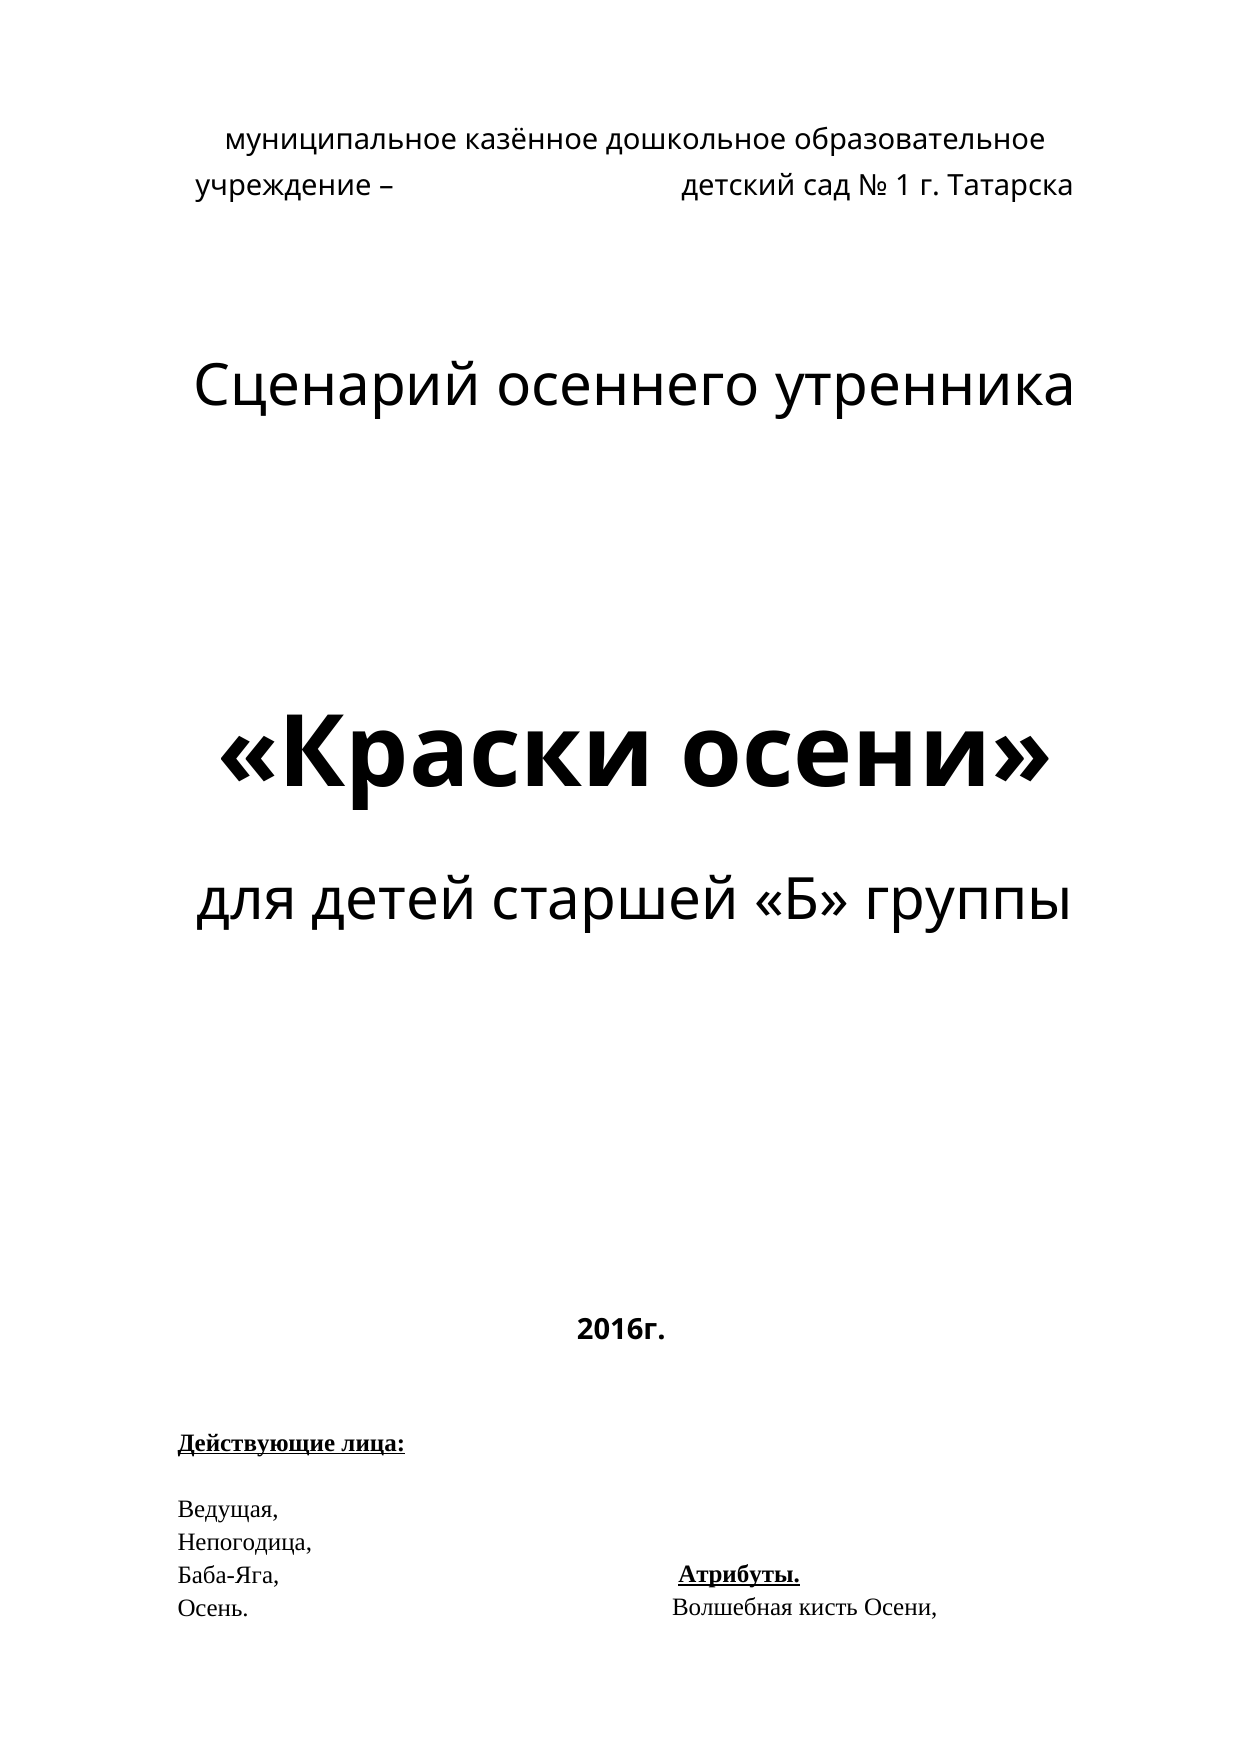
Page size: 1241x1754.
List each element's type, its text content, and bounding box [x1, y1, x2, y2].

text 2016г. [177, 1308, 1093, 1348]
text «Краски осени» [177, 679, 1093, 815]
text Сценарий осеннего утренника [177, 343, 1093, 422]
text Осень. [177, 1593, 598, 1622]
text для детей старшей «Б» группы [177, 857, 1093, 936]
text Действующие лица: [177, 1428, 598, 1457]
text Непогодица, [177, 1527, 598, 1556]
text Баба-Яга, [177, 1560, 598, 1589]
text муниципальное казённое дошкольное образовательное учреждение – детский сад № 1 г. Татарска [177, 118, 1093, 203]
text Ведущая, [177, 1494, 598, 1523]
text Атрибуты. [672, 1559, 1093, 1588]
text Волшебная кисть Осени, [672, 1592, 1093, 1621]
